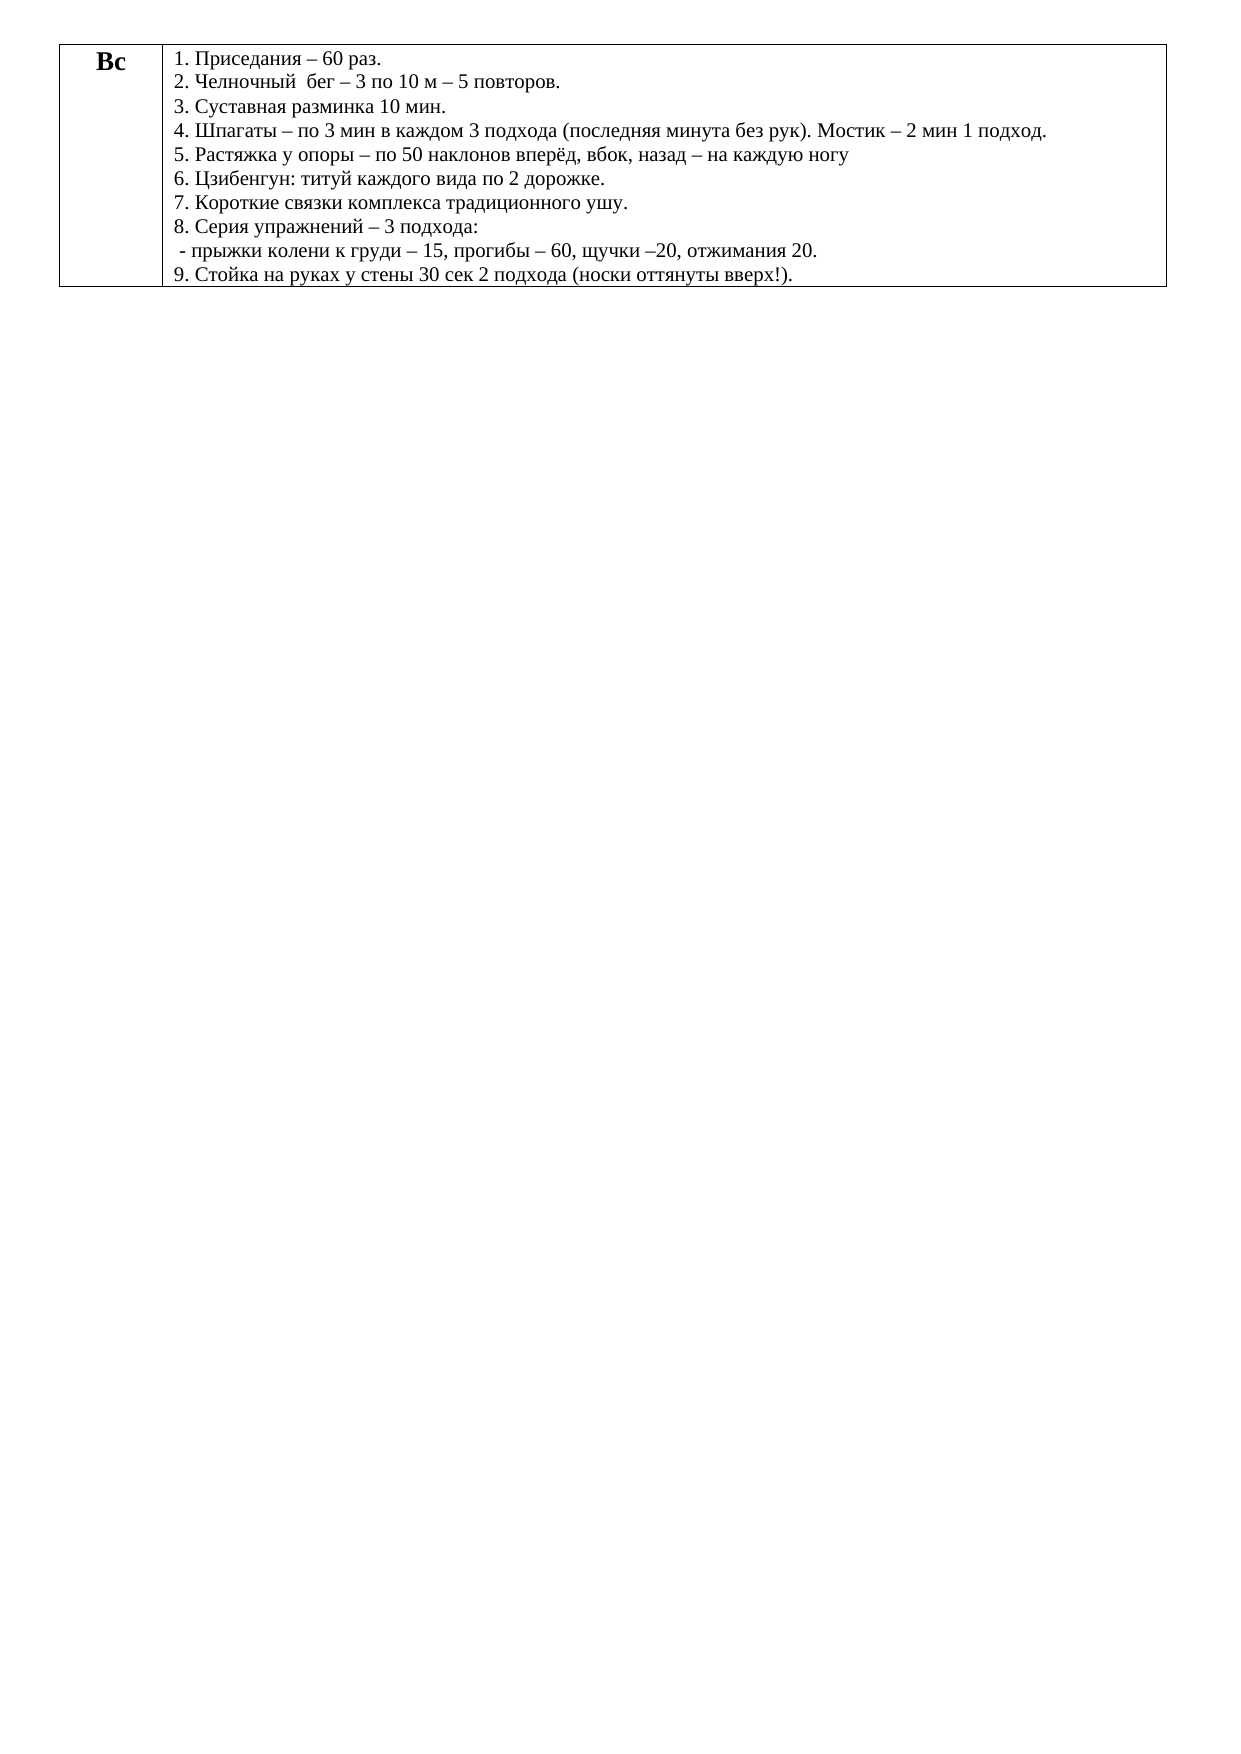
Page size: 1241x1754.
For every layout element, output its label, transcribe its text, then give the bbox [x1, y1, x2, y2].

table_cell Вс [60, 45, 162, 286]
table_cell 1. Приседания – 60 раз. 2. Челночный бег – 3 по 10 м – 5 повторов. 3. Суставная разминка 10 мин. 4. Шпагаты – по 3 мин в каждом 3 подхода (последняя минута без рук). Мостик – 2 мин 1 подход. 5. Растяжка у опоры – по 50 наклонов вперёд, вбок, назад – на каждую ногу 6. Цзибенгун: титуй каждого вида по 2 дорожке. 7. Короткие связки комплекса традиционного ушу. 8. Серия упражнений – 3 подхода: - прыжки колени к груди – 15, прогибы – 60, щучки –20, отжимания 20. 9. Стойка на руках у стены 30 сек 2 подхода (носки оттянуты вверх!). [163, 45, 1166, 286]
